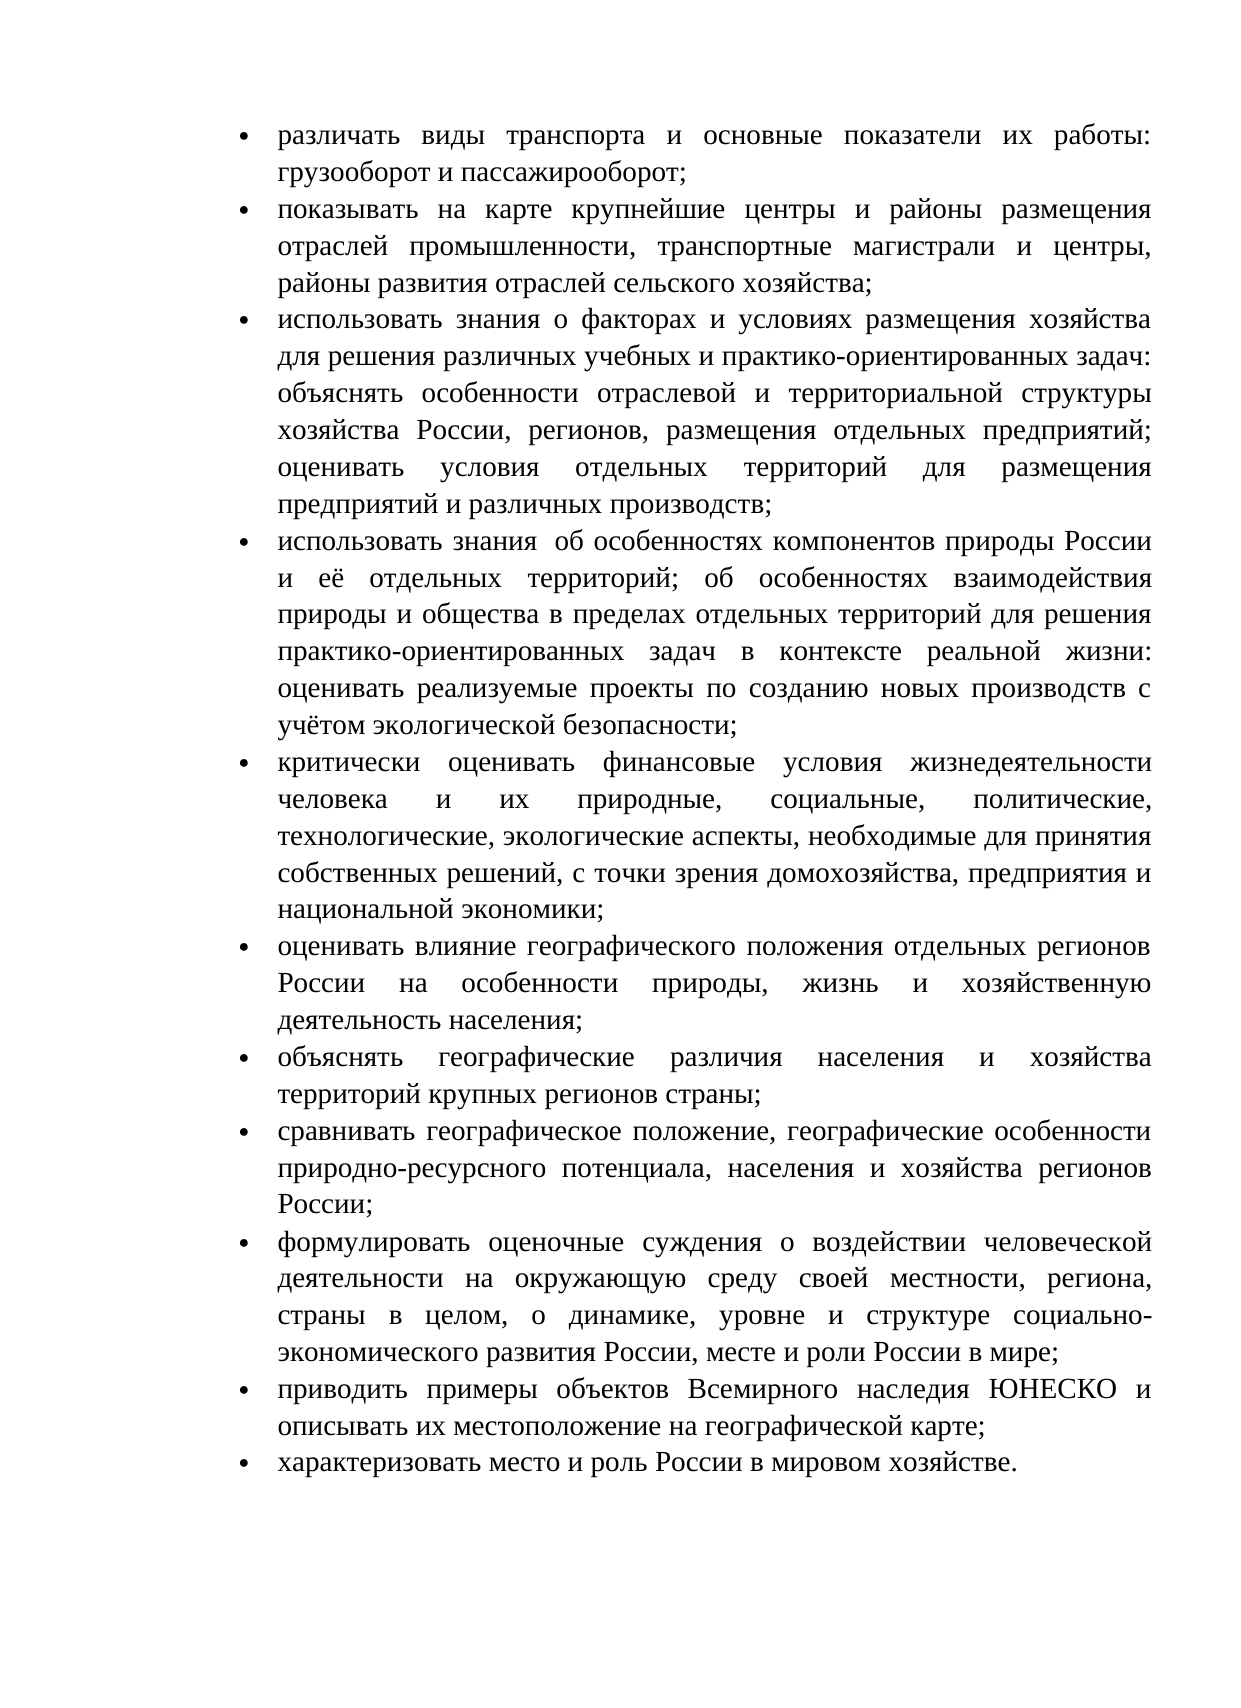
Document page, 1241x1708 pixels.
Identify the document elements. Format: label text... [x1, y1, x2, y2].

list использовать знания об особенностях компонентов природы России и её отдельных территорий; об особенностях взаимодействия природы и общества в пределах отдельных территорий для решения практико-ориентированных задач в контексте реальной жизни: оценивать реализуемые проекты по созданию новых производств с учётом экологической безопасности; [240, 523, 1152, 741]
list различать виды транспорта и основные показатели их работы: грузооборот и пассажирооборот; [240, 117, 1151, 187]
list сравнивать географическое положение, географические особенности природно-ресурсного потенциала, населения и хозяйства регионов России; [240, 1113, 1152, 1220]
list показывать на карте крупнейшие центры и районы размещения отраслей промышленности, транспортные магистрали и центры, районы развития отраслей сельского хозяйства; [240, 191, 1152, 298]
list использовать знания о факторах и условиях размещения хозяйства для решения различных учебных и практико-ориентированных задач: объяснять особенности отраслевой и территориальной структуры хозяйства России, регионов, размещения отдельных предприятий; оценивать условия отдельных территорий для размещения предприятий и различных производств; [240, 302, 1152, 519]
list приводить примеры объектов Всемирного наследия ЮНЕСКО и описывать их местоположение на географической карте; [240, 1371, 1151, 1442]
list оценивать влияние географического положения отдельных регионов России на особенности природы, жизнь и хозяйственную деятельность населения; [240, 928, 1151, 1036]
list характеризовать место и роль России в мировом хозяйстве. [240, 1445, 1163, 1478]
list объяснять географические различия населения и хозяйства территорий крупных регионов страны; [240, 1039, 1152, 1109]
list критически оценивать финансовые условия жизнедеятельности человека и их природные, социальные, политические, технологические, экологические аспекты, необходимые для принятия собственных решений, с точки зрения домохозяйства, предприятия и национальной экономики; [240, 744, 1152, 925]
list формулировать оценочные суждения о воздействии человеческой деятельности на окружающую среду своей местности, региона, страны в целом, о динамике, уровне и структуре социально- экономического развития России, месте и роли России в мире; [240, 1224, 1152, 1368]
